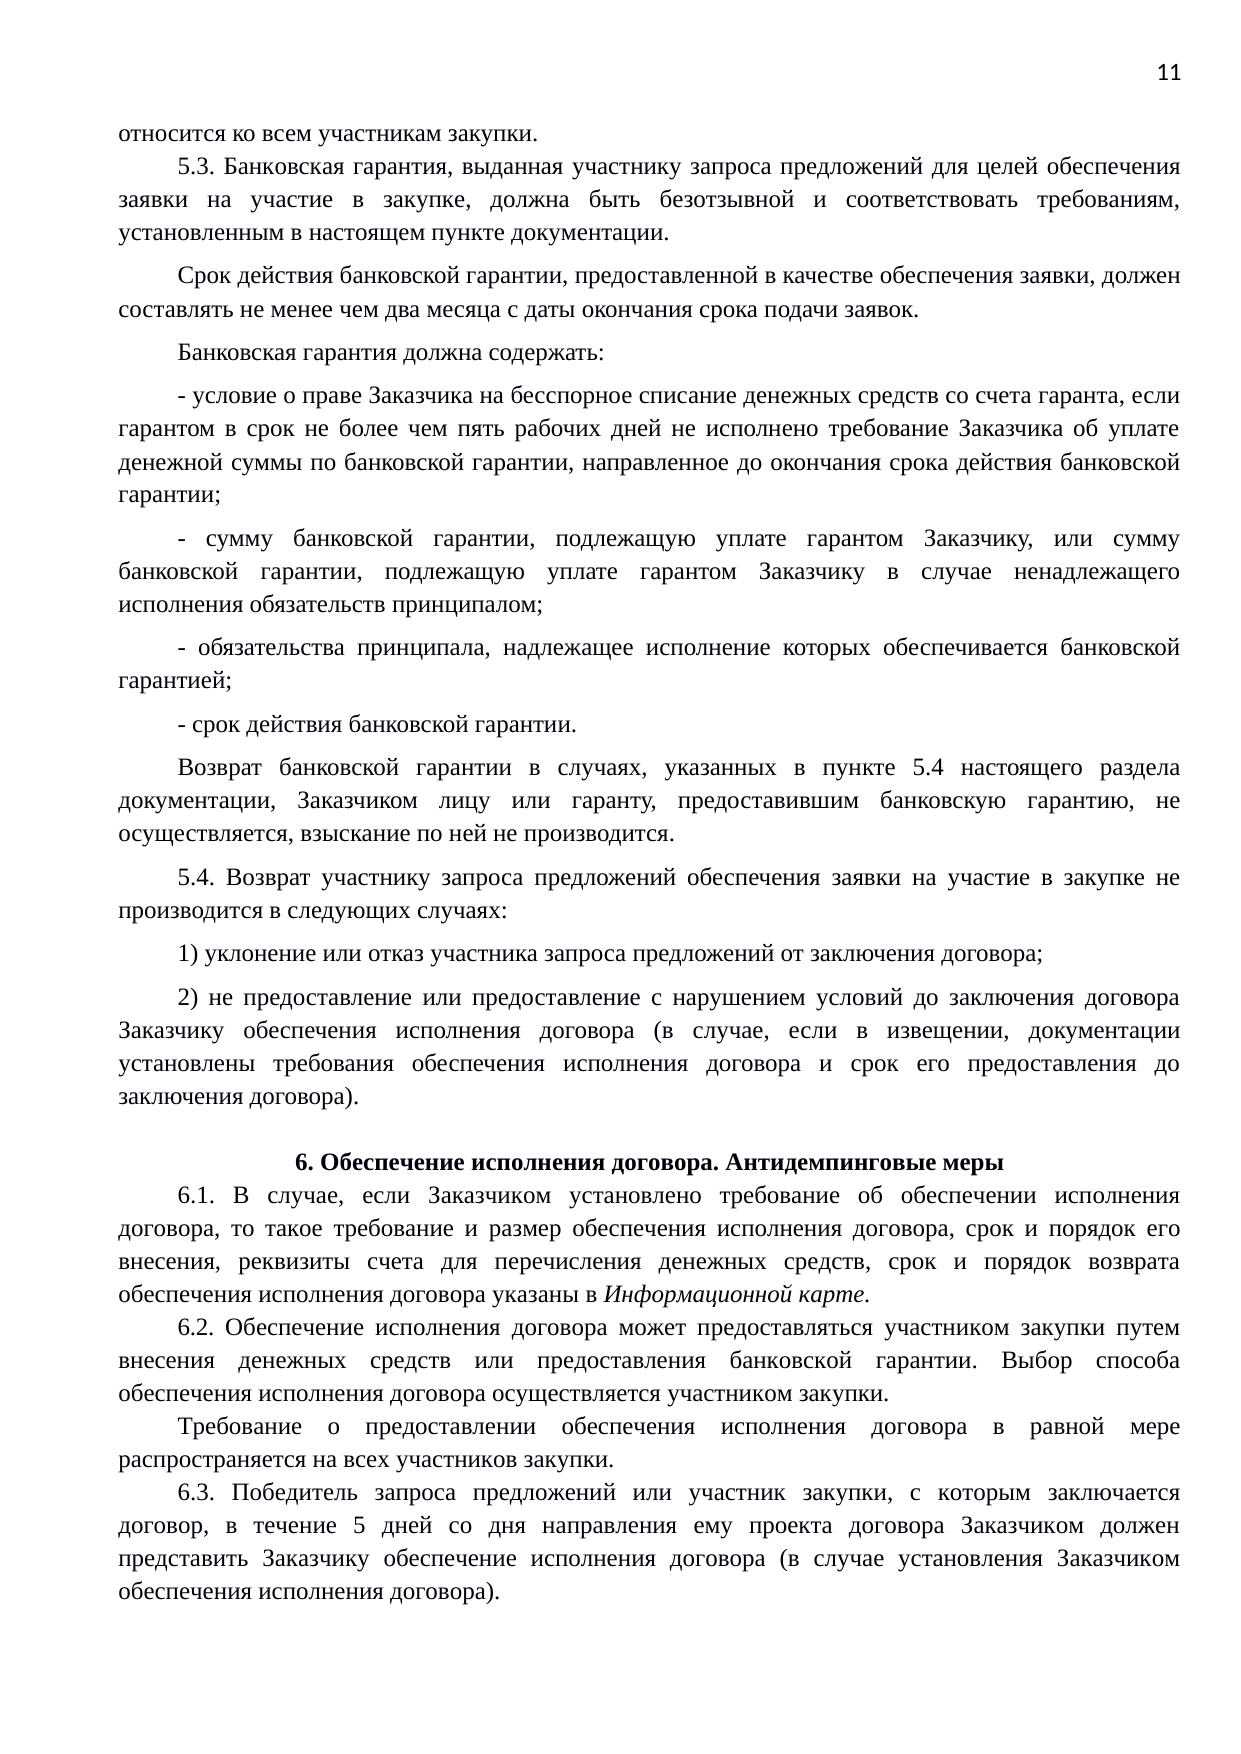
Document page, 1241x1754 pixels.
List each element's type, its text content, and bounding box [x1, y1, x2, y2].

text 5.4. Возврат участнику запроса предложений обеспечения заявки на участие в закупке не производится в следующих случаях: [118, 862, 1181, 924]
text 6.2. Обеспечение исполнения договора может предоставляться участником закупки путем внесения денежных средств или предоставления банковской гарантии. Выбор способа обеспечения исполнения договора осуществляется участником закупки. [118, 1312, 1181, 1407]
text 6.3. Победитель запроса предложений или участник закупки, с которым заключается договор, в течение 5 дней со дня направления ему проекта договора Заказчиком должен представить Заказчику обеспечение исполнения договора (в случае установления Заказчиком обеспечения исполнения договора). [118, 1477, 1181, 1605]
text - сумму банковской гарантии, подлежащую уплате гарантом Заказчику, или сумму банковской гарантии, подлежащую уплате гарантом Заказчику в случае ненадлежащего исполнения обязательств принципалом; [118, 523, 1181, 618]
text 6. Обеспечение исполнения договора. Антидемпинговые меры [118, 1147, 1181, 1176]
text 5.3. Банковская гарантия, выданная участнику запроса предложений для целей обеспечения заявки на участие в закупке, должна быть безотзывной и соответствовать требованиям, установленным в настоящем пункте документации. [118, 151, 1181, 246]
text 1) уклонение или отказ участника запроса предложений от заключения договора; [118, 938, 1181, 967]
text Возврат банковской гарантии в случаях, указанных в пункте 5.4 настоящего раздела документации, Заказчиком лицу или гаранту, предоставившим банковскую гарантию, не осуществляется, взыскание по ней не производится. [118, 752, 1181, 847]
text - обязательства принципала, надлежащее исполнение которых обеспечивается банковской гарантией; [118, 632, 1181, 694]
text - условие о праве Заказчика на бесспорное списание денежных средств со счета гаранта, если гарантом в срок не более чем пять рабочих дней не исполнено требование Заказчика об уплате денежной суммы по банковской гарантии, направленное до окончания срока действия банковской гарантии; [118, 381, 1181, 508]
text Банковская гарантия должна содержать: [118, 337, 1181, 366]
text - срок действия банковской гарантии. [118, 709, 1181, 738]
text Требование о предоставлении обеспечения исполнения договора в равной мере распространяется на всех участников закупки. [118, 1411, 1181, 1473]
text 6.1. В случае, если Заказчиком установлено требование об обеспечении исполнения договора, то такое требование и размер обеспечения исполнения договора, срок и порядок его внесения, реквизиты счета для перечисления денежных средств, срок и порядок возврата обеспечения исполнения договора указаны в Информационной карте. [118, 1180, 1181, 1308]
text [118, 118, 1181, 147]
text 2) не предоставление или предоставление с нарушением условий до заключения договора Заказчику обеспечения исполнения договора (в случае, если в извещении, документации установлены требования обеспечения исполнения договора и срок его предоставления до заключения договора). [118, 982, 1181, 1109]
text Срок действия банковской гарантии, предоставленной в качестве обеспечения заявки, должен составлять не менее чем два месяца с даты окончания срока подачи заявок. [118, 261, 1181, 322]
